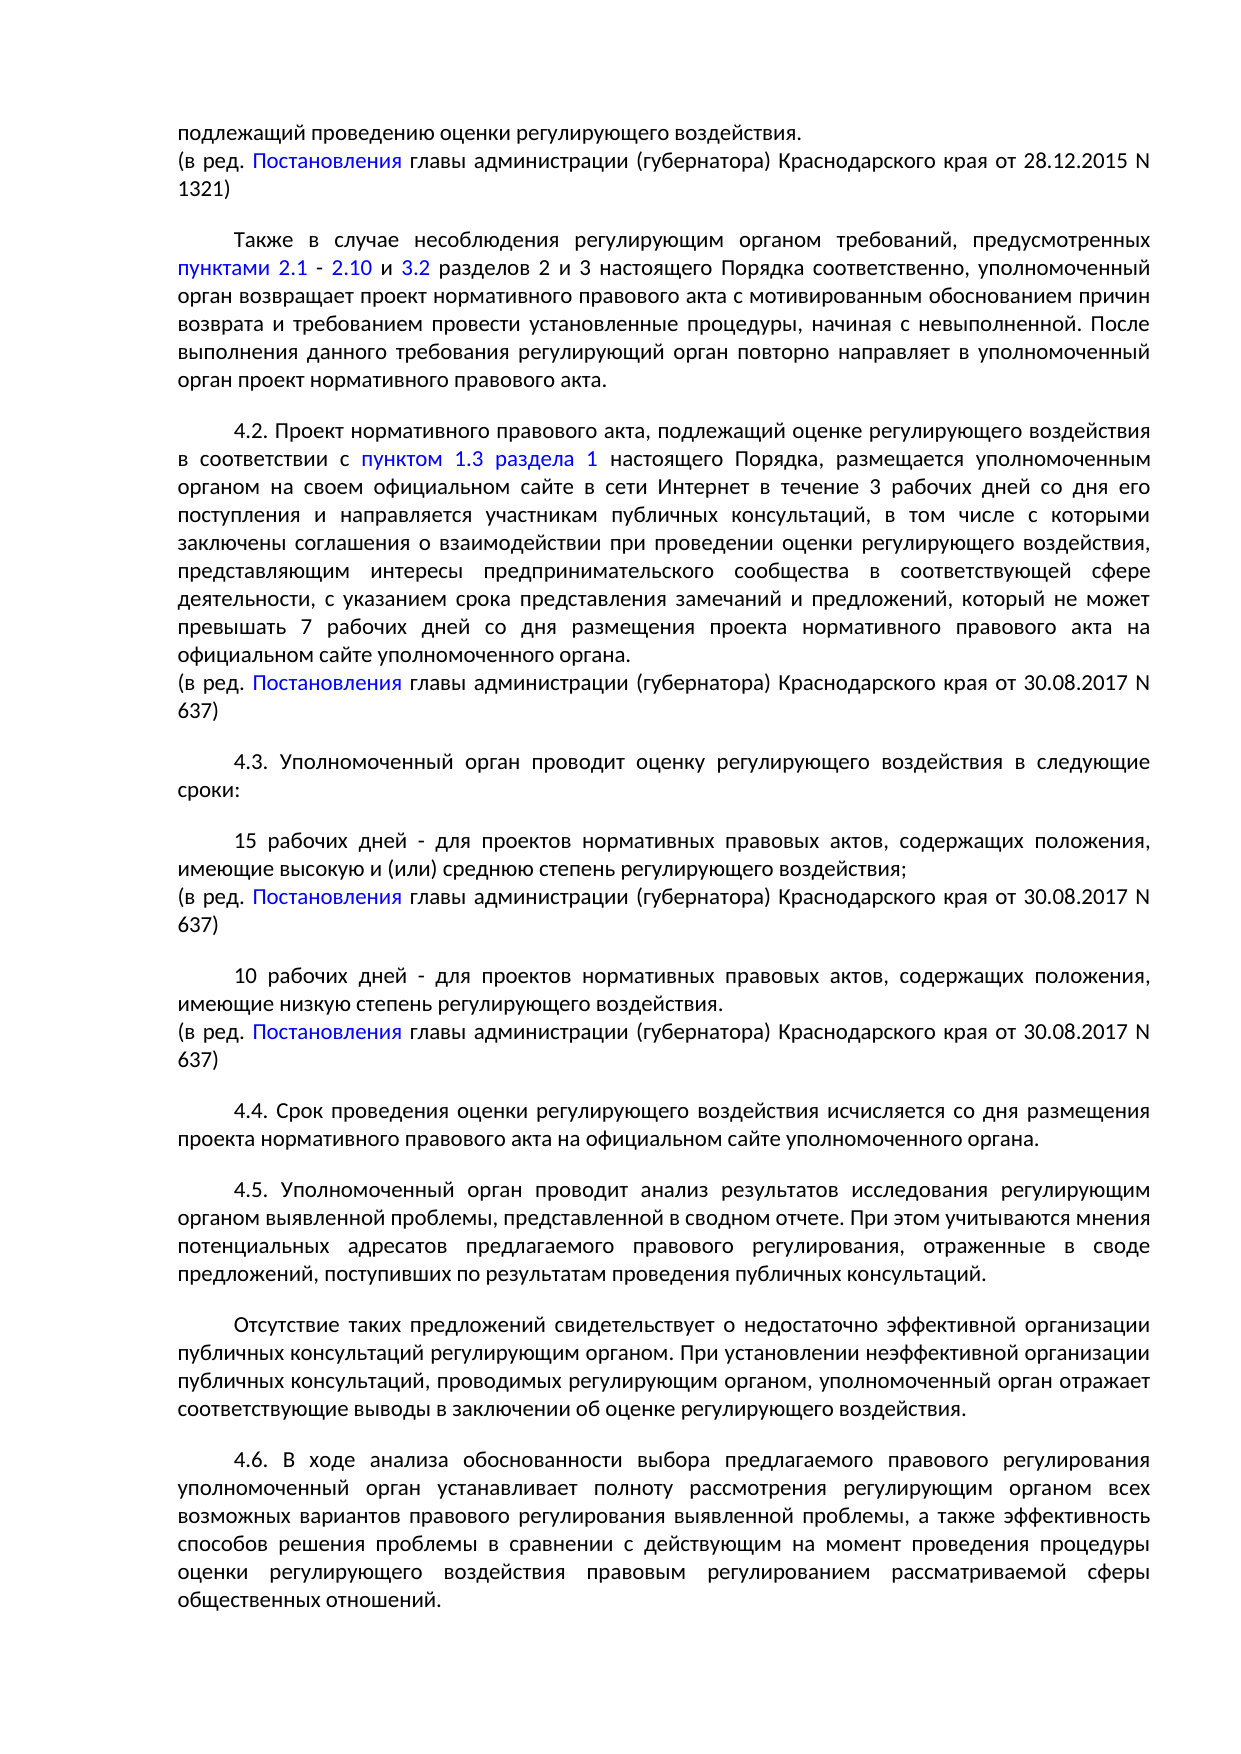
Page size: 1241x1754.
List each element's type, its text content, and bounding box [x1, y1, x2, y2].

text (в ред. Постановления главы администрации (губернатора) Краснодарского края от 30.08.2017 N 637) [177, 1017, 1152, 1073]
text Также в случае несоблюдения регулирующим органом требований, предусмотренных пунктами 2.1 - 2.10 и 3.2 разделов 2 и 3 настоящего Порядка соответственно, уполномоченный орган возвращает проект нормативного правового акта с мотивированным обоснованием причин возврата и требованием провести установленные процедуры, начиная с невыполненной. После выполнения данного требования регулирующий орган повторно направляет в уполномоченный орган проект нормативного правового акта. [177, 225, 1152, 393]
text (в ред. Постановления главы администрации (губернатора) Краснодарского края от 28.12.2015 N 1321) [177, 146, 1152, 202]
text 4.6. В ходе анализа обоснованности выбора предлагаемого правового регулирования уполномоченный орган устанавливает полноту рассмотрения регулирующим органом всех возможных вариантов правового регулирования выявленной проблемы, а также эффективность способов решения проблемы в сравнении с действующим на момент проведения процедуры оценки регулирующего воздействия правовым регулированием рассматриваемой сферы общественных отношений. [177, 1445, 1152, 1613]
text 4.2. Проект нормативного правового акта, подлежащий оценке регулирующего воздействия в соответствии с пунктом 1.3 раздела 1 настоящего Порядка, размещается уполномоченным органом на своем официальном сайте в сети Интернет в течение 3 рабочих дней со дня его поступления и направляется участникам публичных консультаций, в том числе с которыми заключены соглашения о взаимодействии при проведении оценки регулирующего воздействия, представляющим интересы предпринимательского сообщества в соответствующей сфере деятельности, с указанием срока представления замечаний и предложений, который не может превышать 7 рабочих дней со дня размещения проекта нормативного правового акта на официальном сайте уполномоченного органа. [177, 416, 1152, 668]
text 4.4. Срок проведения оценки регулирующего воздействия исчисляется со дня размещения проекта нормативного правового акта на официальном сайте уполномоченного органа. [177, 1096, 1152, 1152]
text 4.3. Уполномоченный орган проводит оценку регулирующего воздействия в следующие сроки: [177, 747, 1152, 803]
text (в ред. Постановления главы администрации (губернатора) Краснодарского края от 30.08.2017 N 637) [177, 882, 1152, 938]
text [177, 118, 1152, 146]
text 4.5. Уполномоченный орган проводит анализ результатов исследования регулирующим органом выявленной проблемы, представленной в сводном отчете. При этом учитываются мнения потенциальных адресатов предлагаемого правового регулирования, отраженные в своде предложений, поступивших по результатам проведения публичных консультаций. [177, 1175, 1152, 1287]
text 10 рабочих дней - для проектов нормативных правовых актов, содержащих положения, имеющие низкую степень регулирующего воздействия. [177, 961, 1152, 1017]
text 15 рабочих дней - для проектов нормативных правовых актов, содержащих положения, имеющие высокую и (или) среднюю степень регулирующего воздействия; [177, 826, 1152, 882]
text (в ред. Постановления главы администрации (губернатора) Краснодарского края от 30.08.2017 N 637) [177, 668, 1152, 724]
text Отсутствие таких предложений свидетельствует о недостаточно эффективной организации публичных консультаций регулирующим органом. При установлении неэффективной организации публичных консультаций, проводимых регулирующим органом, уполномоченный орган отражает соответствующие выводы в заключении об оценке регулирующего воздействия. [177, 1310, 1152, 1422]
